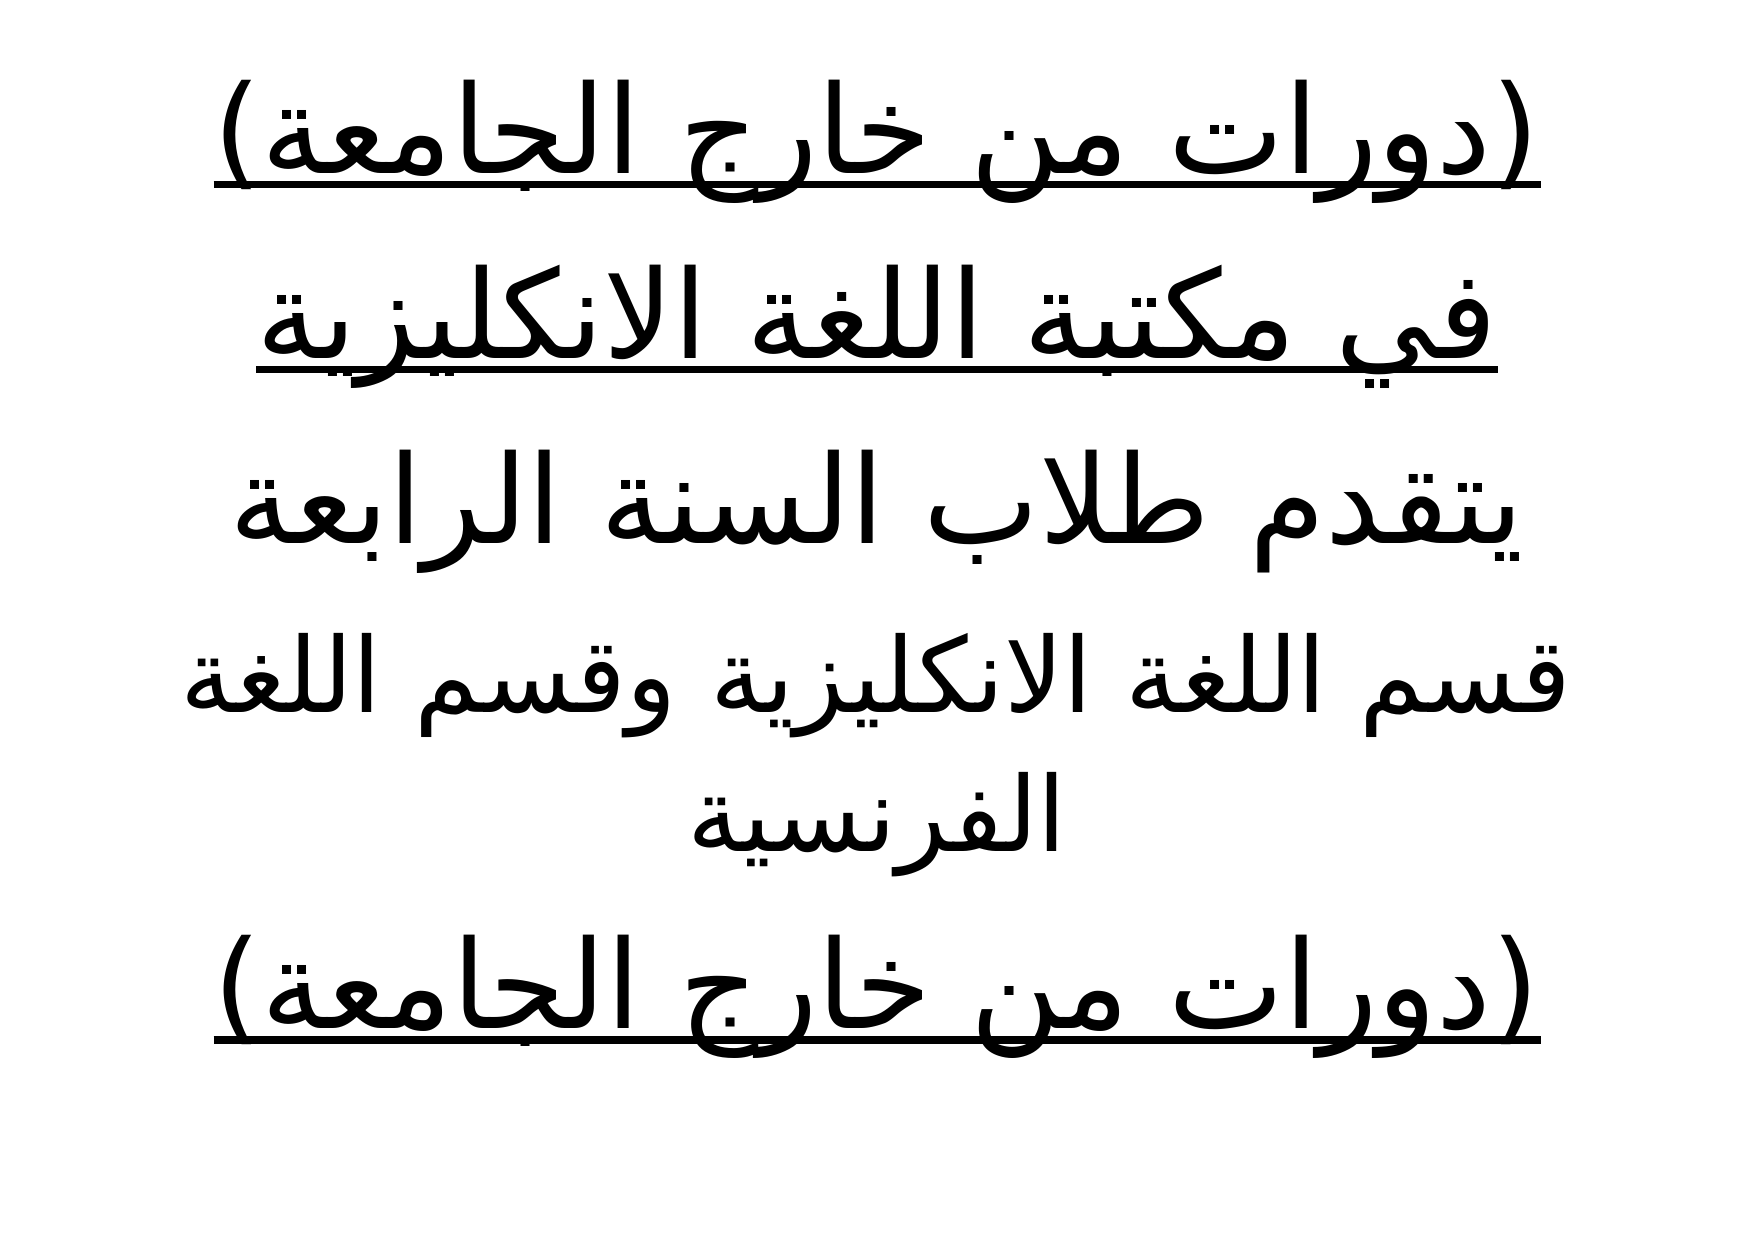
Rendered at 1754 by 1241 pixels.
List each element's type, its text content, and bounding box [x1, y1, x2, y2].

text يتقدم طلاب السنة الرابعة [59, 430, 1695, 573]
text قسم اللغة الانكليزية وقسم اللغة الفرنسية [59, 615, 1695, 876]
text (دورات من خارج الجامعة) [59, 915, 1695, 1058]
text في مكتبة اللغة الانكليزية [59, 244, 1695, 388]
text (دورات من خارج الجامعة) [59, 59, 1695, 202]
